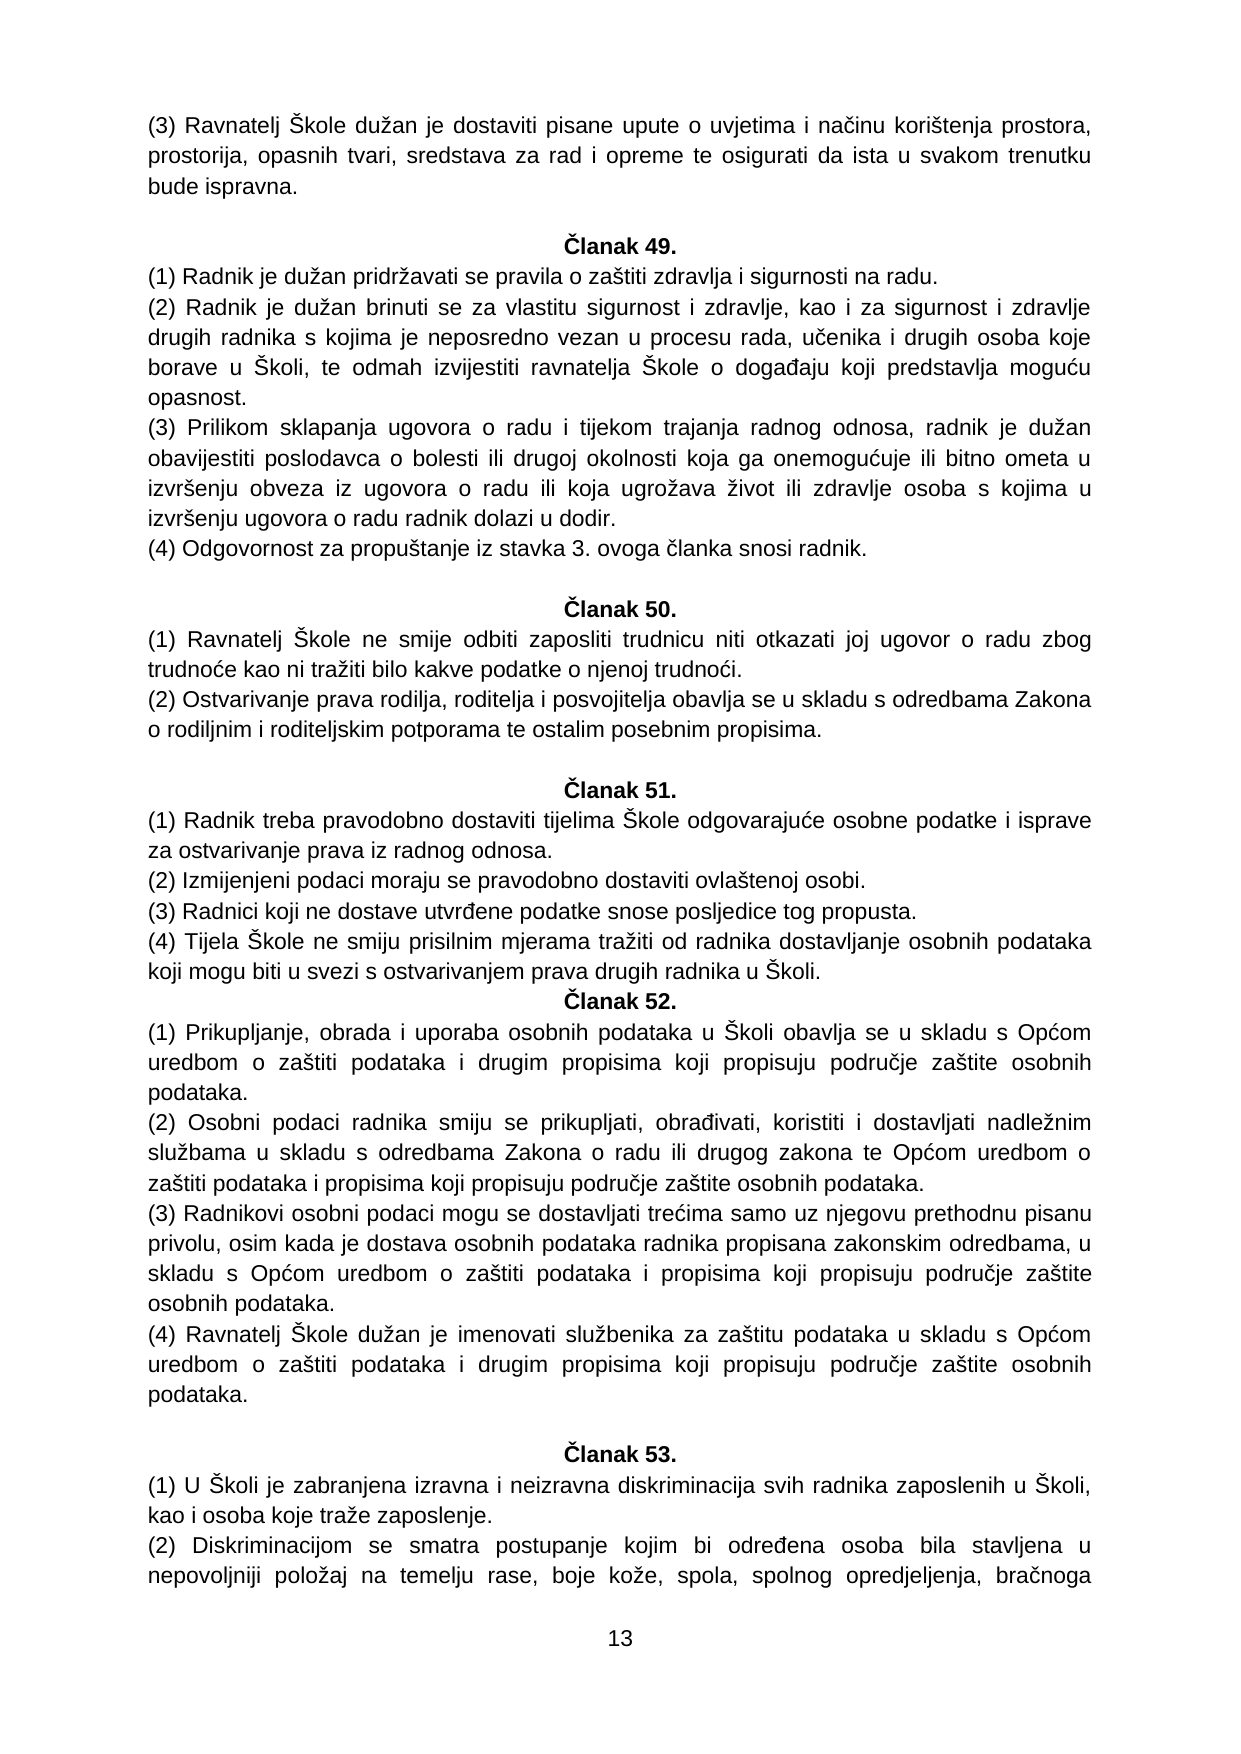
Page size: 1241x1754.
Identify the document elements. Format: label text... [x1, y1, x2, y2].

text (1) U Školi je zabranjena izravna i neizravna diskriminacija svih radnika zaposlenih u Školi, kao i osoba koje traže zaposlenje. [148, 1472, 1093, 1528]
text (1) Ravnatelj Škole ne smije odbiti zaposliti trudnicu niti otkazati joj ugovor o radu zbog trudnoće kao ni tražiti bilo kakve podatke o njenoj trudnoći. [148, 626, 1093, 682]
text (3) Prilikom sklapanja ugovora o radu i tijekom trajanja radnog odnosa, radnik je dužan obavijestiti poslodavca o bolesti ili drugoj okolnosti koja ga onemogućuje ili bitno ometa u izvršenju obveza iz ugovora o radu ili koja ugrožava život ili zdravlje osoba s kojima u izvršenju ugovora o radu radnik dolazi u dodir. [148, 414, 1093, 531]
text (4) Odgovornost za propuštanje iz stavka 3. ovoga članka snosi radnik. [148, 535, 1093, 562]
text (2) Osobni podaci radnika smiju se prikupljati, obrađivati, koristiti i dostavljati nadležnim službama u skladu s odredbama Zakona o radu ili drugog zakona te Općom uredbom o zaštiti podataka i propisima koji propisuju područje zaštite osobnih podataka. [148, 1109, 1093, 1196]
text Članak 53. [148, 1441, 1093, 1468]
text Članak 49. [148, 233, 1093, 259]
text Članak 52. [148, 988, 1093, 1015]
text (2) Ostvarivanje prava rodilja, roditelja i posvojitelja obavlja se u skladu s odredbama Zakona o rodiljnim i roditeljskim potporama te ostalim posebnim propisima. [148, 686, 1093, 743]
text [148, 1532, 1093, 1589]
text (3) Radnikovi osobni podaci mogu se dostavljati trećima samo uz njegovu prethodnu pisanu privolu, osim kada je dostava osobnih podataka radnika propisana zakonskim odredbama, u skladu s Općom uredbom o zaštiti podataka i propisima koji propisuju područje zaštite osobnih podataka. [148, 1200, 1093, 1317]
text Članak 50. [148, 596, 1093, 622]
text (3) Radnici koji ne dostave utvrđene podatke snose posljedice tog propusta. [148, 898, 1093, 924]
text (1) Radnik je dužan pridržavati se pravila o zaštiti zdravlja i sigurnosti na radu. [148, 263, 1093, 290]
text (2) Izmijenjeni podaci moraju se pravodobno dostaviti ovlaštenoj osobi. [148, 867, 1093, 894]
text (2) Radnik je dužan brinuti se za vlastitu sigurnost i zdravlje, kao i za sigurnost i zdravlje drugih radnika s kojima je neposredno vezan u procesu rada, učenika i drugih osoba koje borave u Školi, te odmah izvijestiti ravnatelja Škole o događaju koji predstavlja moguću opasnost. [148, 293, 1093, 411]
text (4) Ravnatelj Škole dužan je imenovati službenika za zaštitu podataka u skladu s Općom uredbom o zaštiti podataka i drugim propisima koji propisuju područje zaštite osobnih podataka. [148, 1321, 1093, 1407]
text Članak 51. [148, 777, 1093, 803]
text (3) Ravnatelj Škole dužan je dostaviti pisane upute o uvjetima i načinu korištenja prostora, prostorija, opasnih tvari, sredstava za rad i opreme te osigurati da ista u svakom trenutku bude ispravna. [148, 112, 1093, 199]
text (4) Tijela Škole ne smiju prisilnim mjerama tražiti od radnika dostavljanje osobnih podataka koji mogu biti u svezi s ostvarivanjem prava drugih radnika u Školi. [148, 928, 1093, 984]
text (1) Prikupljanje, obrada i uporaba osobnih podataka u Školi obavlja se u skladu s Općom uredbom o zaštiti podataka i drugim propisima koji propisuju područje zaštite osobnih podataka. [148, 1018, 1093, 1105]
text (1) Radnik treba pravodobno dostaviti tijelima Škole odgovarajuće osobne podatke i isprave za ostvarivanje prava iz radnog odnosa. [148, 807, 1093, 864]
